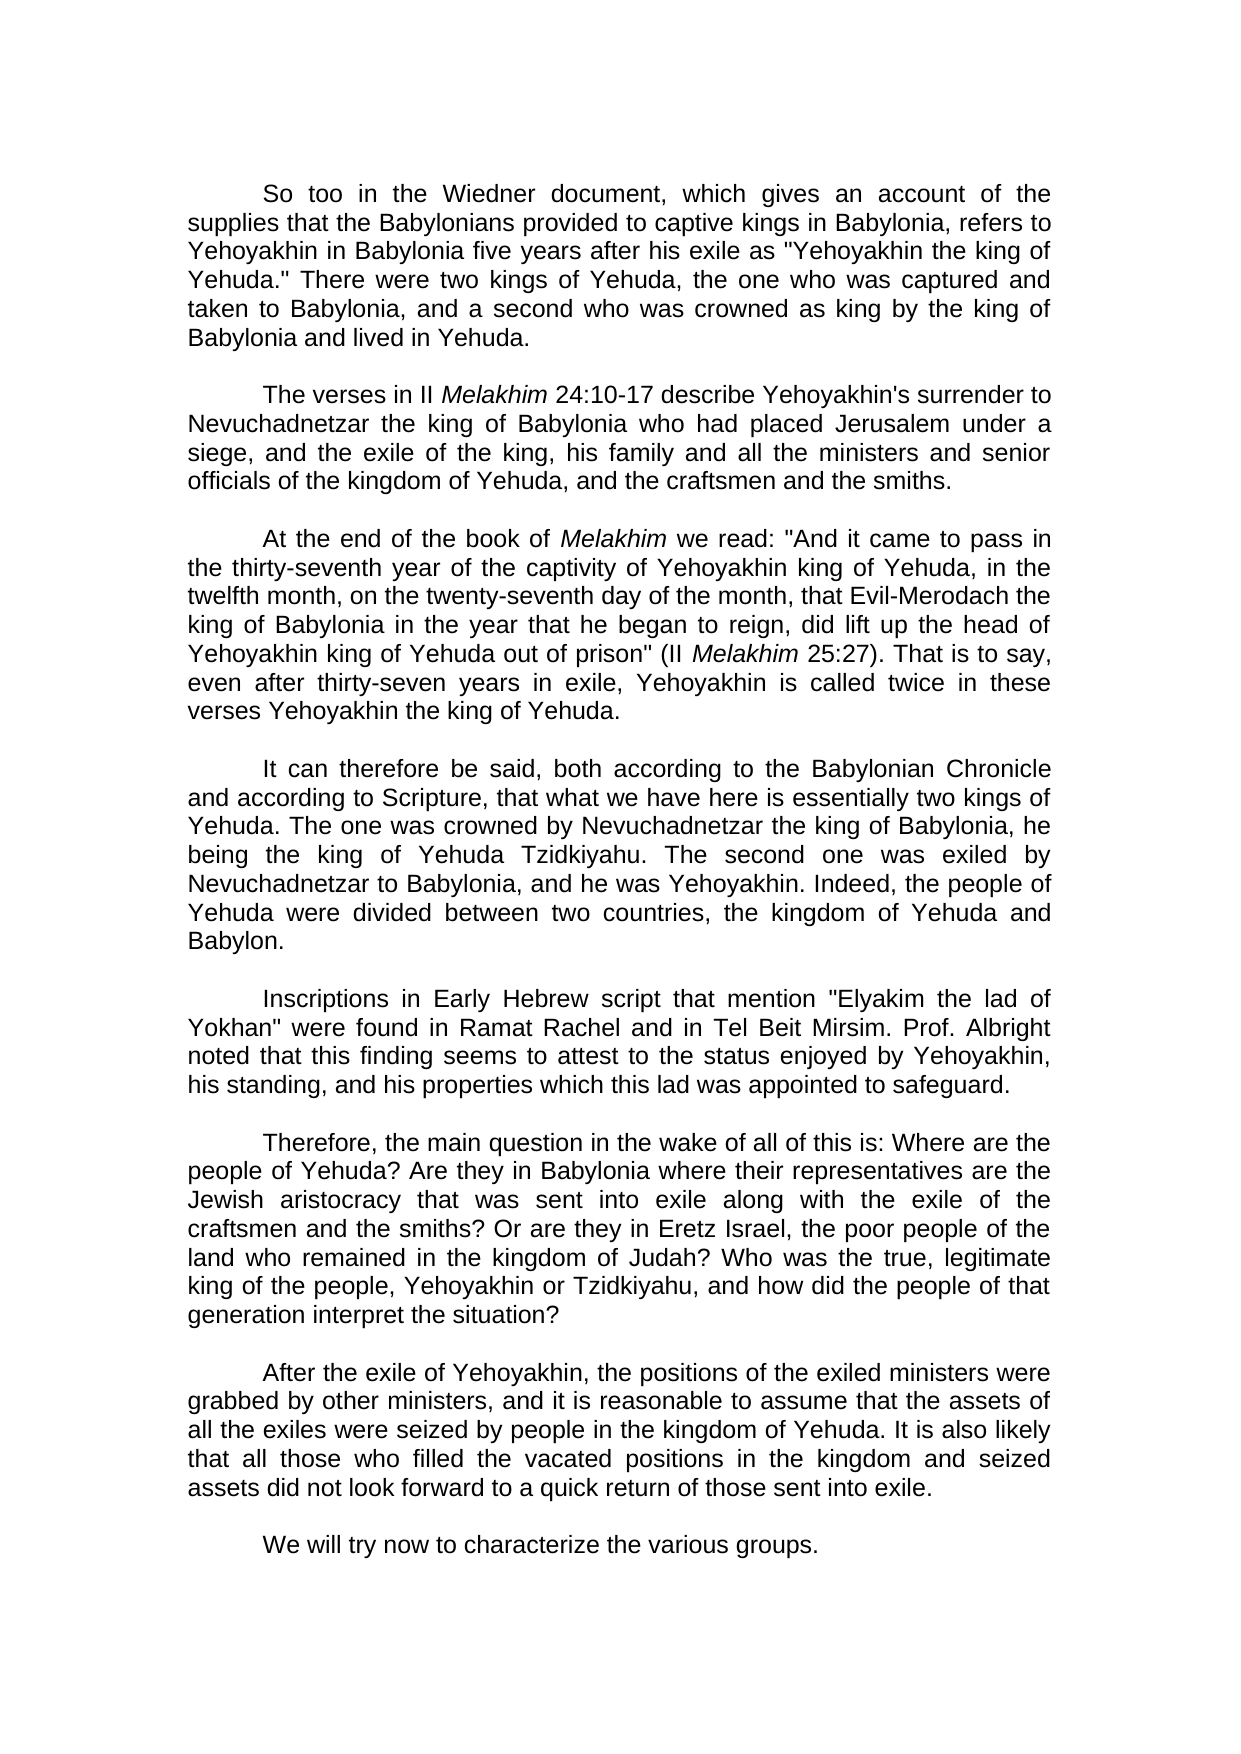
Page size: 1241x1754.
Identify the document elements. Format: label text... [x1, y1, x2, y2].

text At the end of the book of Melakhim we read: "And it came to pass in the thirty-seventh year of the captivity of Yehoyakhin king of Yehuda, in the twelfth month, on the twenty-seventh day of the month, that Evil-Merodach the king of Babylonia in the year that he began to reign, did lift up the head of Yehoyakhin king of Yehuda out of prison" (II Melakhim 25:27). That is to say, even after thirty-seven years in exile, Yehoyakhin is called twice in these verses Yehoyakhin the king of Yehuda. [187, 524, 1053, 725]
text Therefore, the main question in the wake of all of this is: Where are the people of Yehuda? Are they in Babylonia where their representatives are the Jewish aristocracy that was sent into exile along with the exile of the craftsmen and the smiths? Or are they in Eretz Israel, the poor people of the land who remained in the kingdom of Judah? Who was the true, legitimate king of the people, Yehoyakhin or Tzidkiyahu, and how did the people of that generation interpret the situation? [187, 1127, 1053, 1329]
text So too in the Wiedner document, which gives an account of the supplies that the Babylonians provided to captive kings in Babylonia, refers to Yehoyakhin in Babylonia five years after his exile as "Yehoyakhin the king of Yehuda." There were two kings of Yehuda, the one who was captured and taken to Babylonia, and a second who was crowned as king by the king of Babylonia and lived in Yehuda. [187, 179, 1053, 351]
text We will try now to characterize the various groups. [187, 1530, 1053, 1559]
text Inscriptions in Early Hebrew script that mention "Elyakim the lad of Yokhan" were found in Ramat Rachel and in Tel Beit Mirsim. Prof. Albright noted that this finding seems to attest to the status enjoyed by Yehoyakhin, his standing, and his properties which this lad was appointed to safeguard. [187, 984, 1053, 1099]
text The verses in II Melakhim 24:10-17 describe Yehoyakhin's surrender to Nevuchadnetzar the king of Babylonia who had placed Jerusalem under a siege, and the exile of the king, his family and all the ministers and senior officials of the kingdom of Yehuda, and the craftsmen and the smiths. [187, 380, 1053, 495]
text It can therefore be said, both according to the Babylonian Chronicle and according to Scripture, that what we have here is essentially two kings of Yehuda. The one was crowned by Nevuchadnetzar the king of Babylonia, he being the king of Yehuda Tzidkiyahu. The second one was exiled by Nevuchadnetzar to Babylonia, and he was Yehoyakhin. Indeed, the people of Yehuda were divided between two countries, the kingdom of Yehuda and Babylon. [187, 754, 1053, 955]
text After the exile of Yehoyakhin, the positions of the exiled ministers were grabbed by other ministers, and it is reasonable to assume that the assets of all the exiles were seized by people in the kingdom of Yehuda. It is also likely that all those who filled the vacated positions in the kingdom and seized assets did not look forward to a quick return of those sent into exile. [187, 1357, 1053, 1501]
